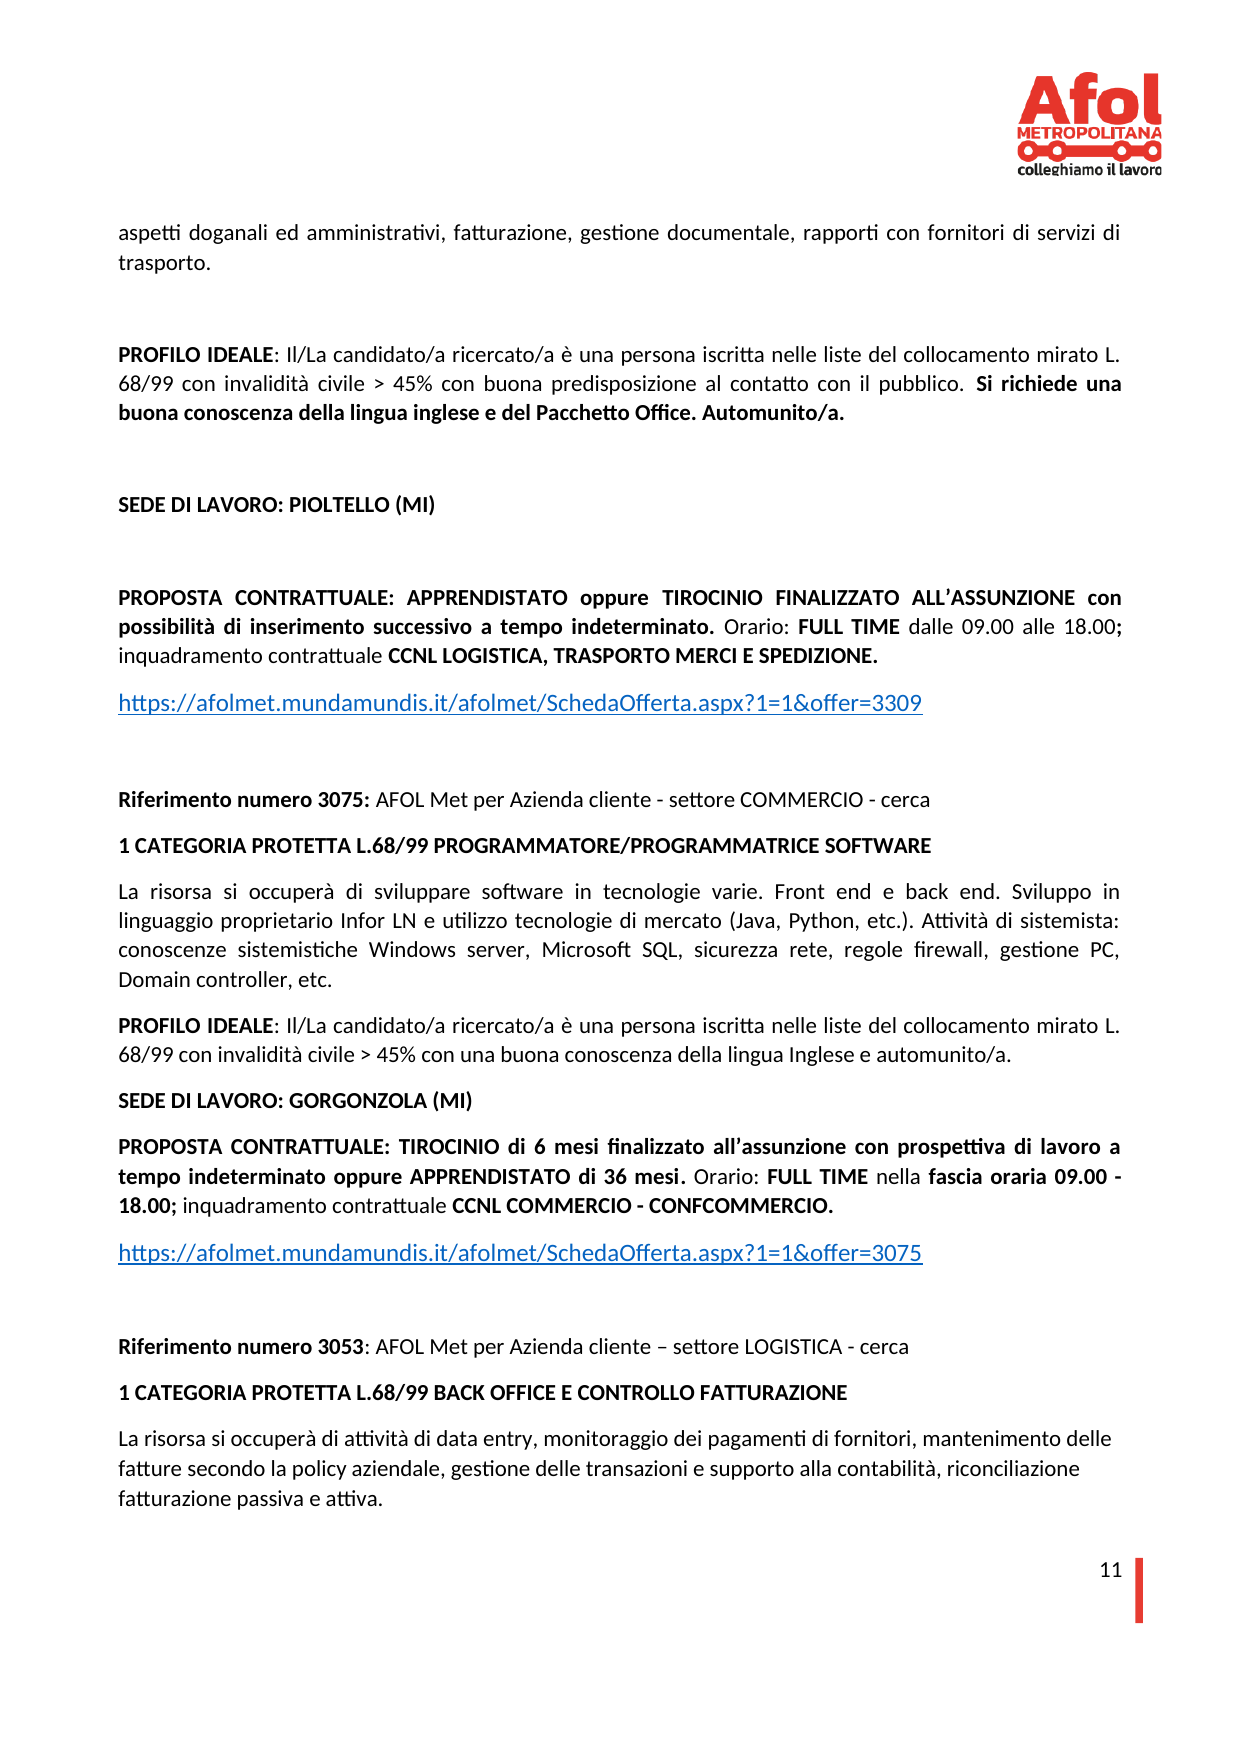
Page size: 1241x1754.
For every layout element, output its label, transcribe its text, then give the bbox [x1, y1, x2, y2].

text https://afolmet.mundamundis.it/afolmet/SchedaOfferta.aspx?1=1&offer=3309 [118, 687, 1122, 718]
text https://afolmet.mundamundis.it/afolmet/SchedaOfferta.aspx?1=1&offer=3075 [118, 1237, 1122, 1268]
text PROFILO IDEALE: Il/La candidato/a ricercato/a è una persona iscritta nelle liste del collocamento mirato L. 68/99 con invalidità civile > 45% con buona predisposizione al contatto con il pubblico. Si richiede una buona conoscenza della lingua inglese e del Pacchetto Office. Automunito/a. [118, 340, 1122, 427]
text PROPOSTA CONTRATTUALE: APPRENDISTATO oppure TIROCINIO FINALIZZATO ALL’ASSUNZIONE con possibilità di inserimento successivo a tempo indeterminato. Orario: FULL TIME dalle 09.00 alle 18.00; inquadramento contrattuale CCNL LOGISTICA, TRASPORTO MERCI E SPEDIZIONE. [118, 583, 1122, 669]
text Riferimento numero 3053: AFOL Met per Azienda cliente – settore LOGISTICA - cerca [118, 1332, 1122, 1360]
text La risorsa si occuperà di sviluppare software in tecnologie varie. Front end e back end. Sviluppo in linguaggio proprietario Infor LN e utilizzo tecnologie di mercato (Java, Python, etc.). Attività di sistemista: conoscenze sistemistiche Windows server, Microsoft SQL, sicurezza rete, regole firewall, gestione PC, Domain controller, etc. [118, 877, 1122, 993]
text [118, 218, 1122, 276]
text PROPOSTA CONTRATTUALE: TIROCINIO di 6 mesi finalizzato all’assunzione con prospettiva di lavoro a tempo indeterminato oppure APPRENDISTATO di 36 mesi. Orario: FULL TIME nella fascia oraria 09.00 - 18.00; inquadramento contrattuale CCNL COMMERCIO - CONFCOMMERCIO. [118, 1132, 1122, 1219]
text SEDE DI LAVORO: GORGONZOLA (MI) [118, 1086, 1122, 1114]
text 1 CATEGORIA PROTETTA L.68/99 PROGRAMMATORE/PROGRAMMATRICE SOFTWARE [118, 831, 1122, 859]
text 1 CATEGORIA PROTETTA L.68/99 BACK OFFICE E CONTROLLO FATTURAZIONE [118, 1378, 1122, 1406]
text SEDE DI LAVORO: PIOLTELLO (MI) [118, 491, 1122, 519]
text PROFILO IDEALE: Il/La candidato/a ricercato/a è una persona iscritta nelle liste del collocamento mirato L. 68/99 con invalidità civile > 45% con una buona conoscenza della lingua Inglese e automunito/a. [118, 1011, 1122, 1068]
text La risorsa si occuperà di attività di data entry, monitoraggio dei pagamenti di fornitori, mantenimento delle fatture secondo la policy aziendale, gestione delle transazioni e supporto alla contabilità, riconciliazione fatturazione passiva e attiva. [118, 1424, 1122, 1512]
text Riferimento numero 3075: AFOL Met per Azienda cliente - settore COMMERCIO - cerca [118, 785, 1122, 813]
